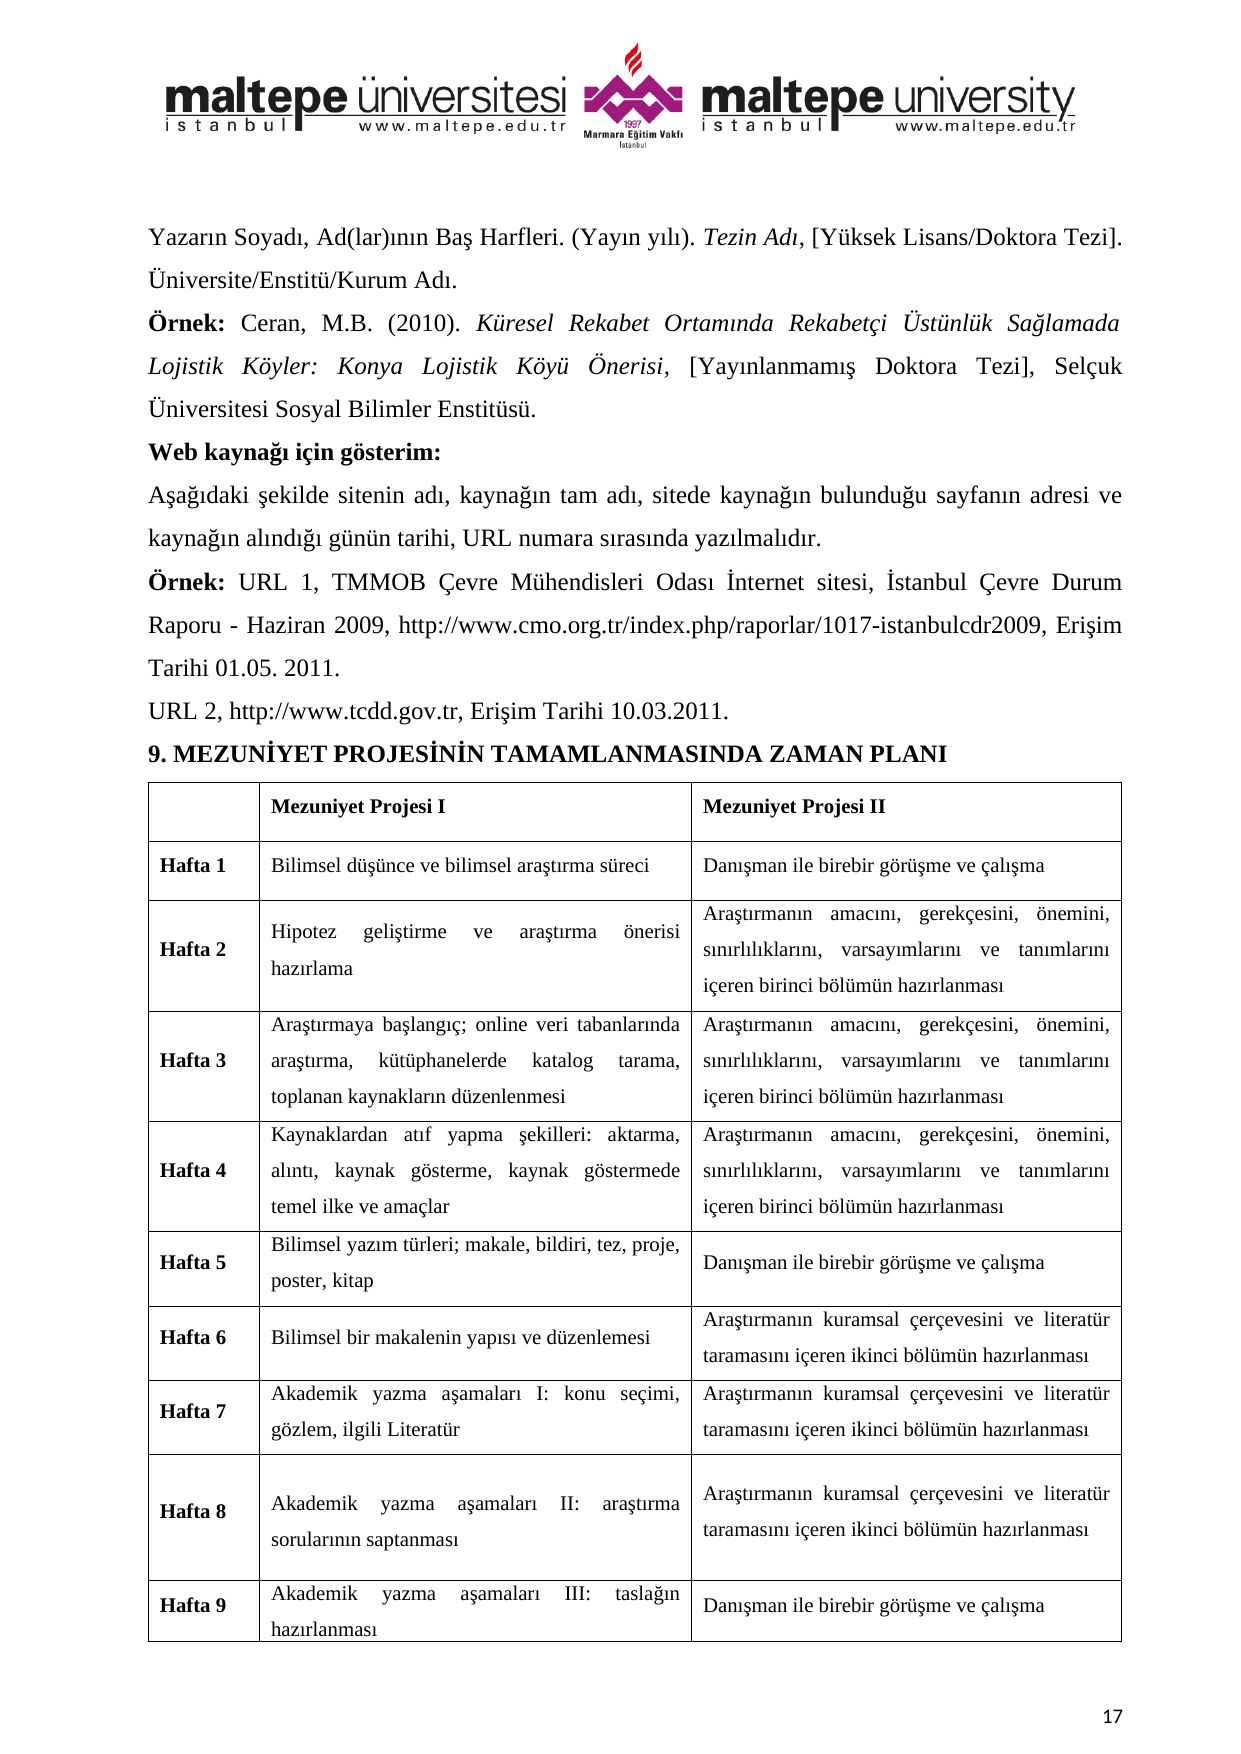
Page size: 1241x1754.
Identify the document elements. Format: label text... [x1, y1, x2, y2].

table_cell Hafta 9 [149, 1581, 259, 1641]
table_header Mezuniyet Projesi I [260, 783, 691, 841]
table_cell Hafta 2 [149, 901, 259, 1011]
table_cell Akademik yazma aşamaları III: taslağın hazırlanması [260, 1581, 691, 1641]
table_cell Akademik yazma aşamaları I: konu seçimi, gözlem, ilgili Literatür [260, 1381, 691, 1454]
table_cell Araştırmanın amacını, gerekçesini, önemini, sınırlılıklarını, varsayımlarını ve tanımlarını içeren birinci bölümün hazırlanması [692, 901, 1121, 1011]
table_cell Hafta 3 [149, 1012, 259, 1121]
table_cell Danışman ile birebir görüşme ve çalışma [692, 842, 1121, 900]
table_cell Bilimsel düşünce ve bilimsel araştırma süreci [260, 842, 691, 900]
table_header Mezuniyet Projesi II [692, 783, 1121, 841]
table_cell Danışman ile birebir görüşme ve çalışma [692, 1581, 1121, 1641]
table_cell Kaynaklardan atıf yapma şekilleri: aktarma, alıntı, kaynak gösterme, kaynak göstermede temel ilke ve amaçlar [260, 1122, 691, 1231]
table_cell Araştırmanın kuramsal çerçevesini ve literatür taramasını içeren ikinci bölümün hazırlanması [692, 1455, 1121, 1580]
picture [133, 14, 1108, 175]
table_cell Araştırmanın amacını, gerekçesini, önemini, sınırlılıklarını, varsayımlarını ve tanımlarını içeren birinci bölümün hazırlanması [692, 1012, 1121, 1121]
table_cell Hafta 7 [149, 1381, 259, 1454]
table_cell Danışman ile birebir görüşme ve çalışma [692, 1232, 1121, 1306]
text Aşağıdaki şekilde sitenin adı, kaynağın tam adı, sitede kaynağın bulunduğu sayfanın adresi ve kaynağın alındığı günün tarihi, URL numara sırasında yazılmalıdır. [148, 480, 1123, 552]
text Web kaynağı için gösterim: [148, 437, 1123, 466]
text Örnek: URL 1, TMMOB Çevre Mühendisleri Odası İnternet sitesi, İstanbul Çevre Durum Raporu - Haziran 2009, http://www.cmo.org.tr/index.php/raporlar/1017-istanbulcdr2009, Erişim Tarihi 01.05. 2011. [148, 567, 1123, 682]
table_cell Hafta 4 [149, 1122, 259, 1231]
table_cell Araştırmanın kuramsal çerçevesini ve literatür taramasını içeren ikinci bölümün hazırlanması [692, 1307, 1121, 1380]
text Örnek: Ceran, M.B. (2010). Küresel Rekabet Ortamında Rekabetçi Üstünlük Sağlamada Lojistik Köyler: Konya Lojistik Köyü Önerisi, [Yayınlanmamış Doktora Tezi], Selçuk Üniversitesi Sosyal Bilimler Enstitüsü. [148, 308, 1123, 423]
table_cell Bilimsel yazım türleri; makale, bildiri, tez, proje, poster, kitap [260, 1232, 691, 1306]
table_cell Hipotez geliştirme ve araştırma önerisi hazırlama [260, 901, 691, 1011]
table_cell Araştırmanın kuramsal çerçevesini ve literatür taramasını içeren ikinci bölümün hazırlanması [692, 1381, 1121, 1454]
table_cell Hafta 8 [149, 1455, 259, 1580]
table_cell Hafta 1 [149, 842, 259, 900]
text URL 2, http://www.tcdd.gov.tr, Erişim Tarihi 10.03.2011. [148, 696, 1123, 725]
table_cell Araştırmaya başlangıç; online veri tabanlarında araştırma, kütüphanelerde katalog tarama, toplanan kaynakların düzenlenmesi [260, 1012, 691, 1121]
table_cell Akademik yazma aşamaları II: araştırma sorularının saptanması [260, 1455, 691, 1580]
table_cell Bilimsel bir makalenin yapısı ve düzenlemesi [260, 1307, 691, 1380]
table_cell Hafta 5 [149, 1232, 259, 1306]
table_cell Araştırmanın amacını, gerekçesini, önemini, sınırlılıklarını, varsayımlarını ve tanımlarını içeren birinci bölümün hazırlanması [692, 1122, 1121, 1231]
text 9. MEZUNİYET PROJESİNİN TAMAMLANMASINDA ZAMAN PLANI [148, 739, 1123, 768]
table_header [149, 783, 259, 841]
table_cell Hafta 6 [149, 1307, 259, 1380]
text Yazarın Soyadı, Ad(lar)ının Baş Harfleri. (Yayın yılı). Tezin Adı, [Yüksek Lisans/Doktora Tezi]. Üniversite/Enstitü/Kurum Adı. [148, 222, 1123, 293]
